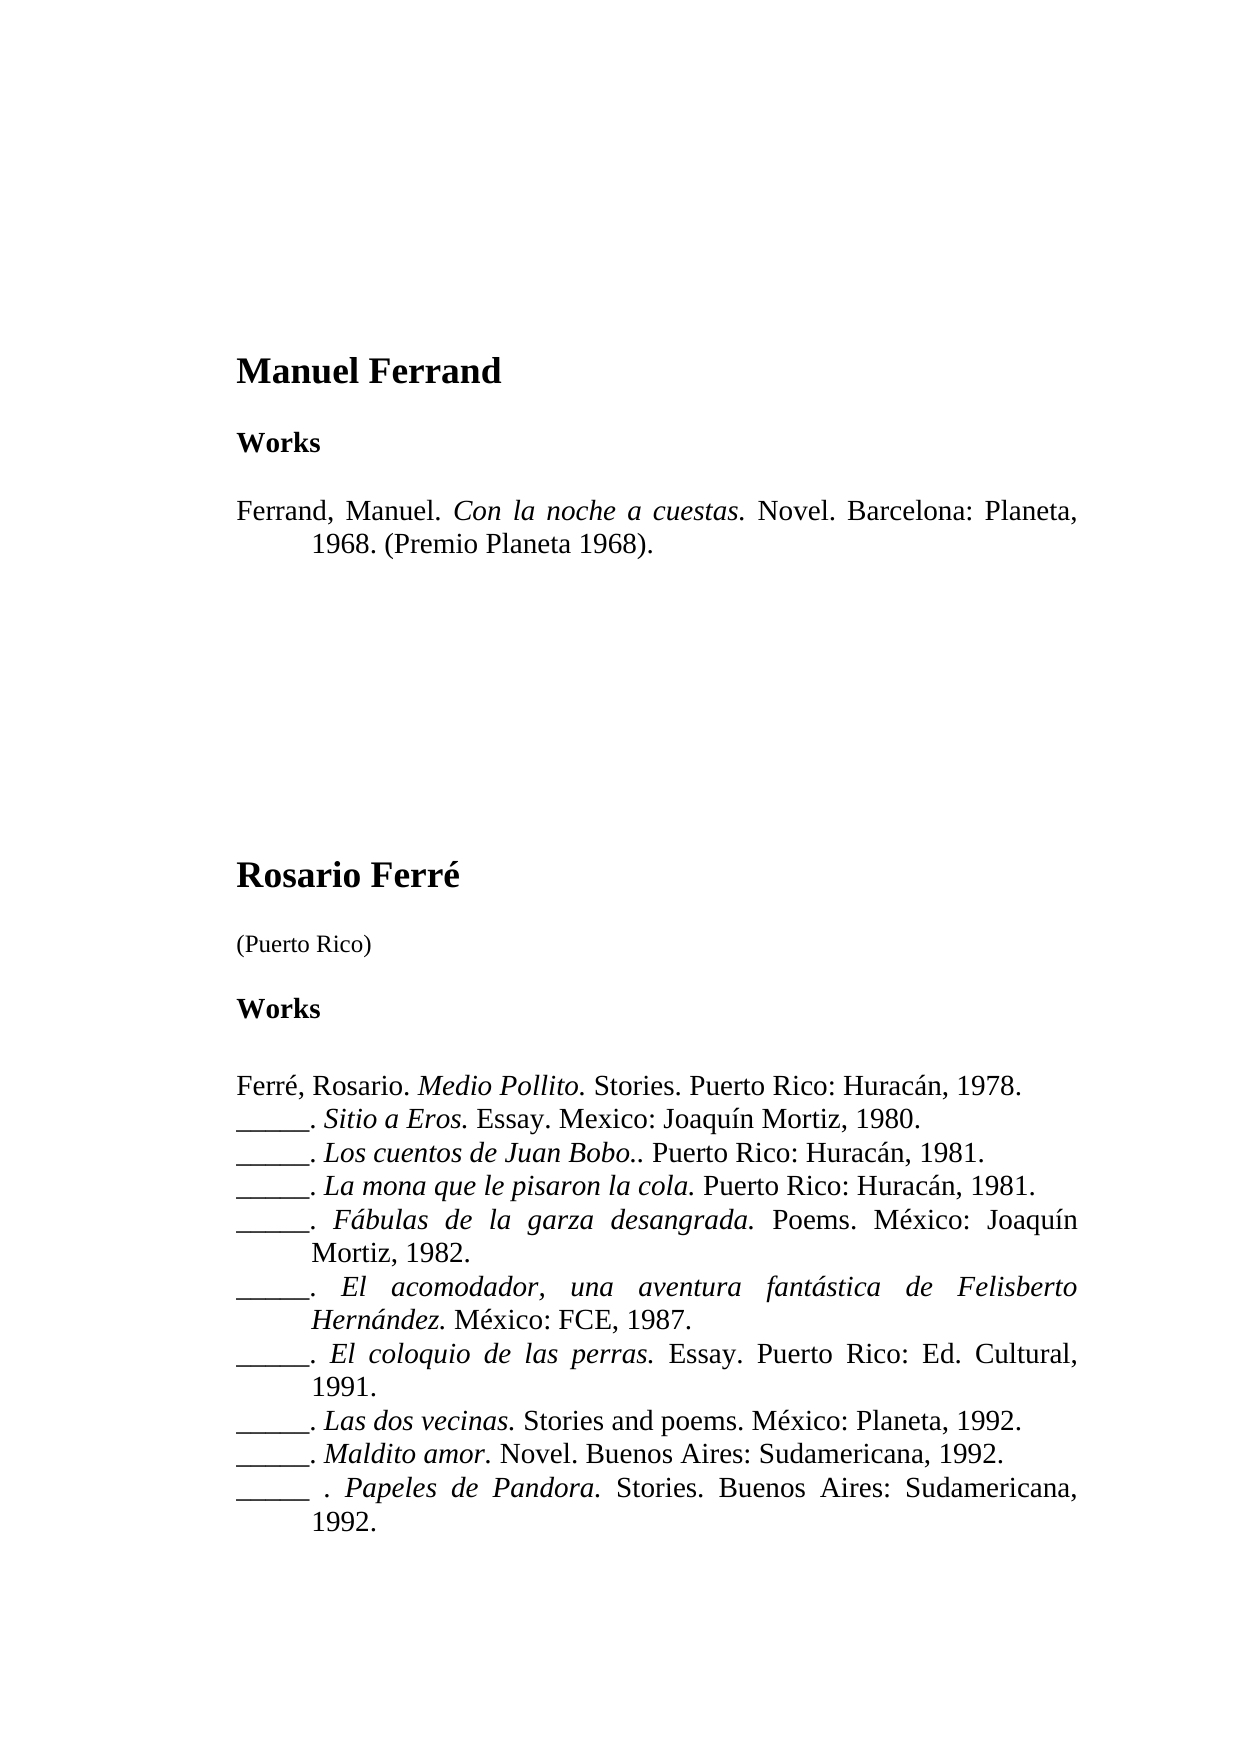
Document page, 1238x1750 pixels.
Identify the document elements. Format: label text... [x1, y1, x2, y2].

text _____. El coloquio de las perras. Essay. Puerto Rico: Ed. Cultural, 1991. [236, 1336, 1078, 1403]
text _____. La mona que le pisaron la cola. Puerto Rico: Huracán, 1981. [236, 1168, 1078, 1202]
text _____ . Papeles de Pandora. Stories. Buenos Aires: Sudamericana, 1992. [236, 1470, 1078, 1537]
text Rosario Ferré [236, 852, 1078, 895]
text Works [236, 991, 1078, 1024]
text _____. Las dos vecinas. Stories and poems. México: Planeta, 1992. [236, 1403, 1078, 1437]
text _____. El acomodador, una aventura fantástica de Felisberto Hernández. México: FCE, 1987. [236, 1269, 1078, 1336]
text Manuel Ferrand [236, 349, 1078, 392]
text _____. Sitio a Eros. Essay. Mexico: Joaquín Mortiz, 1980. [236, 1101, 1078, 1135]
text Ferrand, Manuel. Con la noche a cuestas. Novel. Barcelona: Planeta, 1968. (Premio Planeta 1968). [236, 493, 1078, 560]
text _____. Fábulas de la garza desangrada. Poems. México: Joaquín Mortiz, 1982. [236, 1202, 1078, 1269]
text Works [236, 426, 1078, 459]
text _____. Los cuentos de Juan Bobo.. Puerto Rico: Huracán, 1981. [236, 1135, 1078, 1168]
text _____. Maldito amor. Novel. Buenos Aires: Sudamericana, 1992. [236, 1437, 1078, 1470]
text (Puerto Rico) [236, 929, 1078, 957]
text Ferré, Rosario. Medio Pollito. Stories. Puerto Rico: Huracán, 1978. [236, 1068, 1078, 1101]
